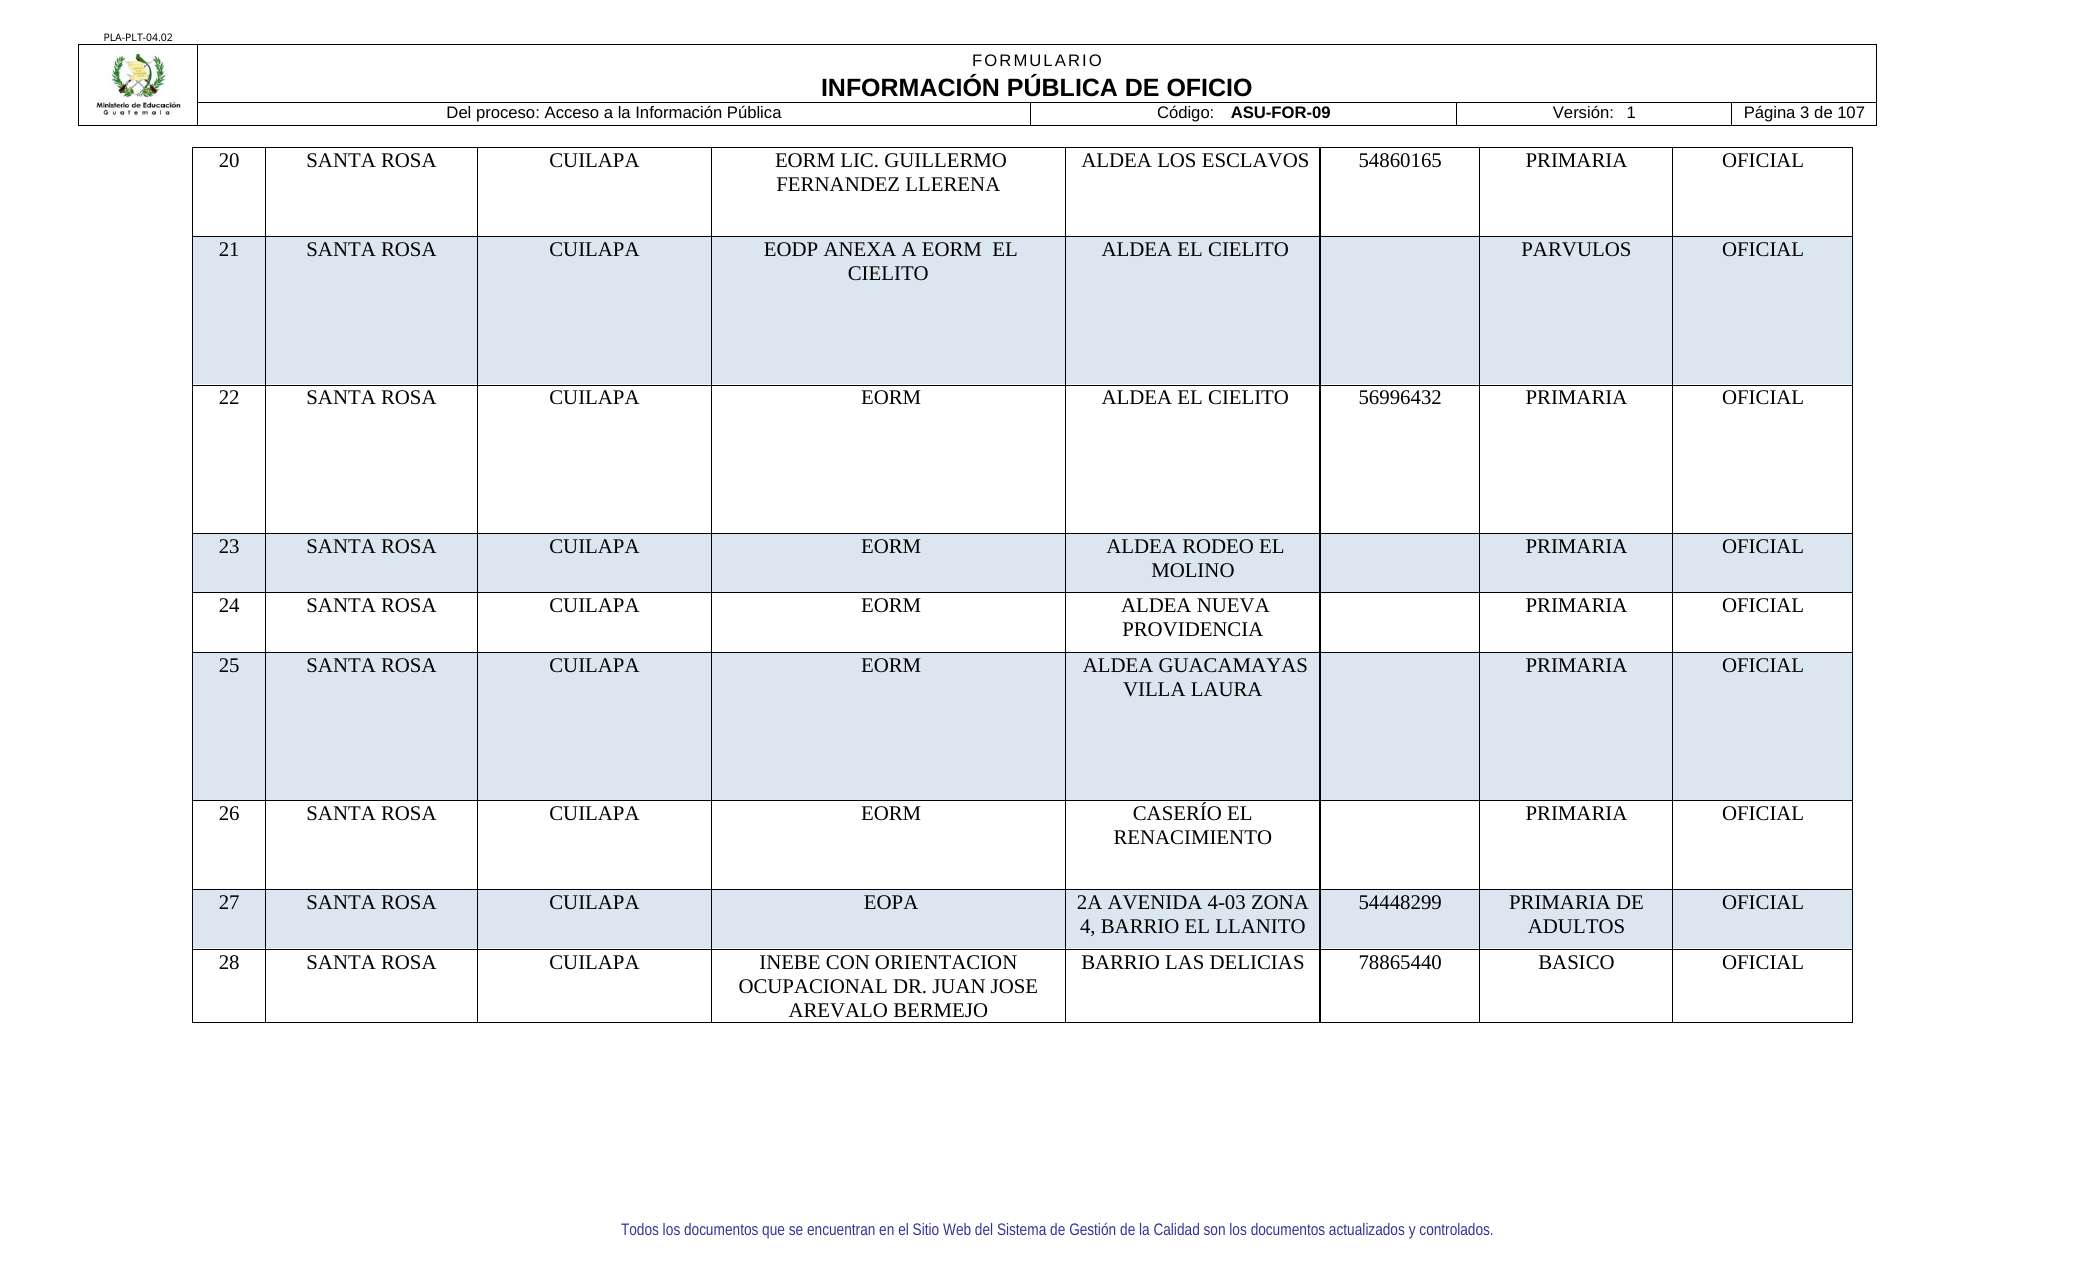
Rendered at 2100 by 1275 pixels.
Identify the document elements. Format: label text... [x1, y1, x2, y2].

table_cell CUILAPA [478, 950, 711, 1022]
table_cell ALDEA GUACAMAYAS VILLA LAURA [1066, 653, 1319, 800]
picture [95, 51, 181, 117]
table_cell [1321, 237, 1479, 384]
table_cell SANTA ROSA [266, 950, 477, 1022]
table_cell 21 [193, 237, 265, 384]
table_cell ALDEA RODEO EL MOLINO [1066, 534, 1319, 592]
table_cell BARRIO LAS DELICIAS [1066, 950, 1319, 1022]
table_cell 28 [193, 950, 265, 1022]
table_cell CUILAPA [478, 801, 711, 889]
table_cell OFICIAL [1673, 653, 1852, 800]
table_cell EORM [712, 386, 1065, 533]
table_cell PARVULOS [1480, 237, 1672, 384]
table_cell CUILAPA [478, 534, 711, 592]
table_cell PRIMARIA [1480, 534, 1672, 592]
table_cell SANTA ROSA [266, 148, 477, 236]
table_cell 20 [193, 148, 265, 236]
table_cell CUILAPA [478, 890, 711, 948]
table_cell PRIMARIA [1480, 148, 1672, 236]
table_cell [1321, 534, 1479, 592]
table_cell SANTA ROSA [266, 801, 477, 889]
table_cell CUILAPA [478, 148, 711, 236]
table_cell EORM [712, 653, 1065, 800]
table_cell ALDEA EL CIELITO [1066, 237, 1319, 384]
table_cell 54860165 [1321, 148, 1479, 236]
table_cell EOPA [712, 890, 1065, 948]
table_cell OFICIAL [1673, 534, 1852, 592]
table_cell EORM LIC. GUILLERMO FERNANDEZ LLERENA [712, 148, 1065, 236]
table_cell 23 [193, 534, 265, 592]
table_cell 25 [193, 653, 265, 800]
table_cell CUILAPA [478, 237, 711, 384]
table_cell [1321, 653, 1479, 800]
table_cell OFICIAL [1673, 386, 1852, 533]
table_cell 2A AVENIDA 4-03 ZONA 4, BARRIO EL LLANITO [1066, 890, 1319, 948]
table_cell [1321, 593, 1479, 652]
table_cell SANTA ROSA [266, 653, 477, 800]
table_cell PRIMARIA [1480, 386, 1672, 533]
table_cell CUILAPA [478, 386, 711, 533]
table_cell PRIMARIA [1480, 593, 1672, 652]
table_cell ALDEA NUEVA PROVIDENCIA [1066, 593, 1319, 652]
table_cell PRIMARIA [1480, 653, 1672, 800]
table_cell CASERÍO EL RENACIMIENTO [1066, 801, 1319, 889]
table_cell OFICIAL [1673, 890, 1852, 948]
table_cell OFICIAL [1673, 148, 1852, 236]
table_cell EORM [712, 801, 1065, 889]
table_cell OFICIAL [1673, 801, 1852, 889]
table_cell 22 [193, 386, 265, 533]
table_cell SANTA ROSA [266, 386, 477, 533]
table_cell SANTA ROSA [266, 534, 477, 592]
table_cell SANTA ROSA [266, 593, 477, 652]
table_cell INEBE CON ORIENTACION OCUPACIONAL DR. JUAN JOSE AREVALO BERMEJO [712, 950, 1065, 1022]
table_cell EORM [712, 593, 1065, 652]
table_cell 78865440 [1321, 950, 1479, 1022]
table_cell SANTA ROSA [266, 890, 477, 948]
table_cell ALDEA LOS ESCLAVOS [1066, 148, 1319, 236]
table_cell CUILAPA [478, 653, 711, 800]
table_cell 56996432 [1321, 386, 1479, 533]
table_cell [1321, 801, 1479, 889]
table_cell BASICO [1480, 950, 1672, 1022]
table_cell CUILAPA [478, 593, 711, 652]
table_cell SANTA ROSA [266, 237, 477, 384]
table_cell EORM [712, 534, 1065, 592]
table_cell 24 [193, 593, 265, 652]
table_cell OFICIAL [1673, 237, 1852, 384]
table_cell EODP ANEXA A EORM EL CIELITO [712, 237, 1065, 384]
table_cell PRIMARIA [1480, 801, 1672, 889]
table_cell 27 [193, 890, 265, 948]
table_cell OFICIAL [1673, 593, 1852, 652]
table_cell 26 [193, 801, 265, 889]
table_cell OFICIAL [1673, 950, 1852, 1022]
table_cell ALDEA EL CIELITO [1066, 386, 1319, 533]
table_cell PRIMARIA DE ADULTOS [1480, 890, 1672, 948]
table_cell 54448299 [1321, 890, 1479, 948]
